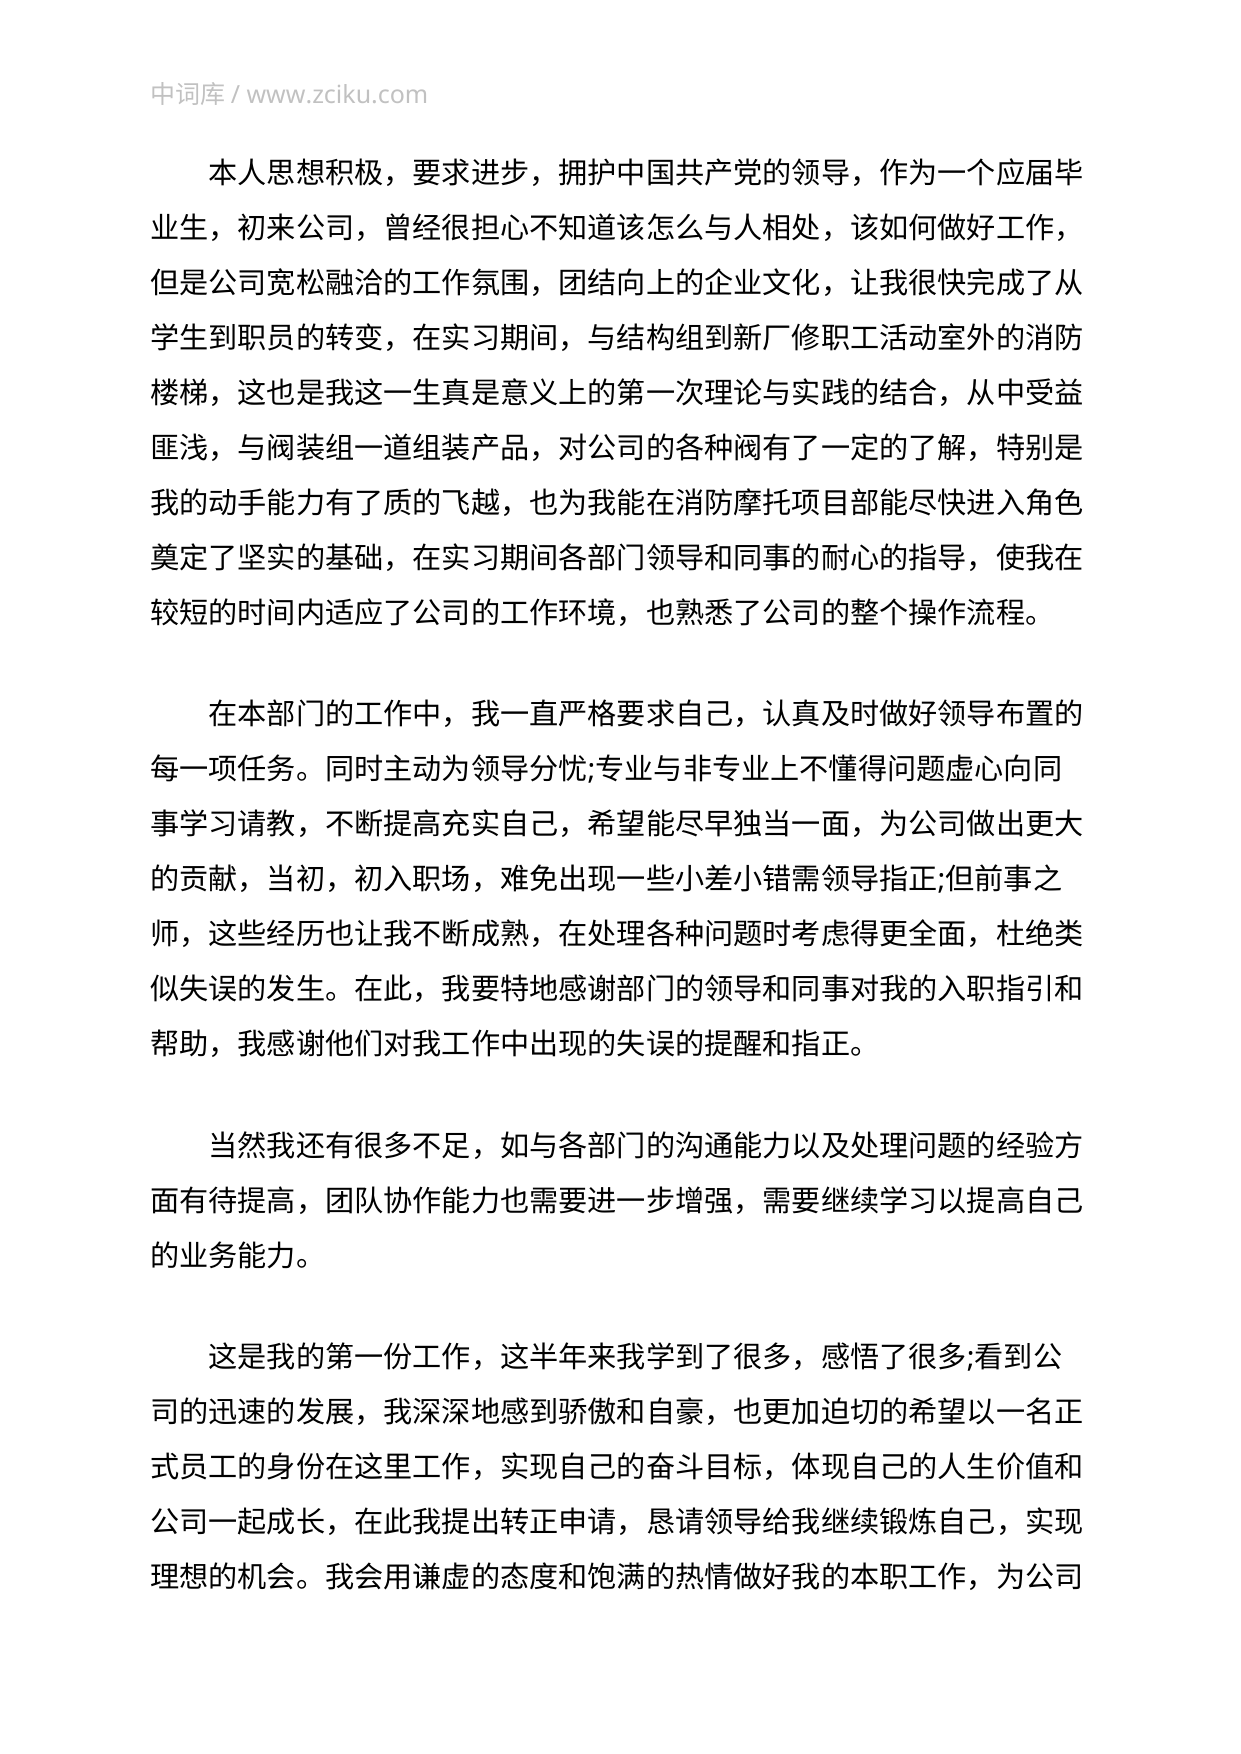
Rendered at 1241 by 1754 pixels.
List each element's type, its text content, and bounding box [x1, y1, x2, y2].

text 当然我还有很多不足，如与各部门的沟通能力以及处理问题的经验方面有待提高，团队协作能力也需要进一步增强，需要继续学习以提高自己的业务能力。 [150, 1122, 1090, 1274]
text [150, 1334, 1090, 1596]
text 本人思想积极，要求进步，拥护中国共产党的领导，作为一个应届毕业生，初来公司，曾经很担心不知道该怎么与人相处，该如何做好工作，但是公司宽松融洽的工作氛围，团结向上的企业文化，让我很快完成了从学生到职员的转变，在实习期间，与结构组到新厂修职工活动室外的消防楼梯，这也是我这一生真是意义上的第一次理论与实践的结合，从中受益匪浅，与阀装组一道组装产品，对公司的各种阀有了一定的了解，特别是我的动手能力有了质的飞越，也为我能在消防摩托项目部能尽快进入角色奠定了坚实的基础，在实习期间各部门领导和同事的耐心的指导，使我在较短的时间内适应了公司的工作环境，也熟悉了公司的整个操作流程。 [150, 150, 1090, 631]
text 在本部门的工作中，我一直严格要求自己，认真及时做好领导布置的每一项任务。同时主动为领导分忧;专业与非专业上不懂得问题虚心向同事学习请教，不断提高充实自己，希望能尽早独当一面，为公司做出更大的贡献，当初，初入职场，难免出现一些小差小错需领导指正;但前事之师，这些经历也让我不断成熟，在处理各种问题时考虑得更全面，杜绝类似失误的发生。在此，我要特地感谢部门的领导和同事对我的入职指引和帮助，我感谢他们对我工作中出现的失误的提醒和指正。 [150, 691, 1090, 1063]
